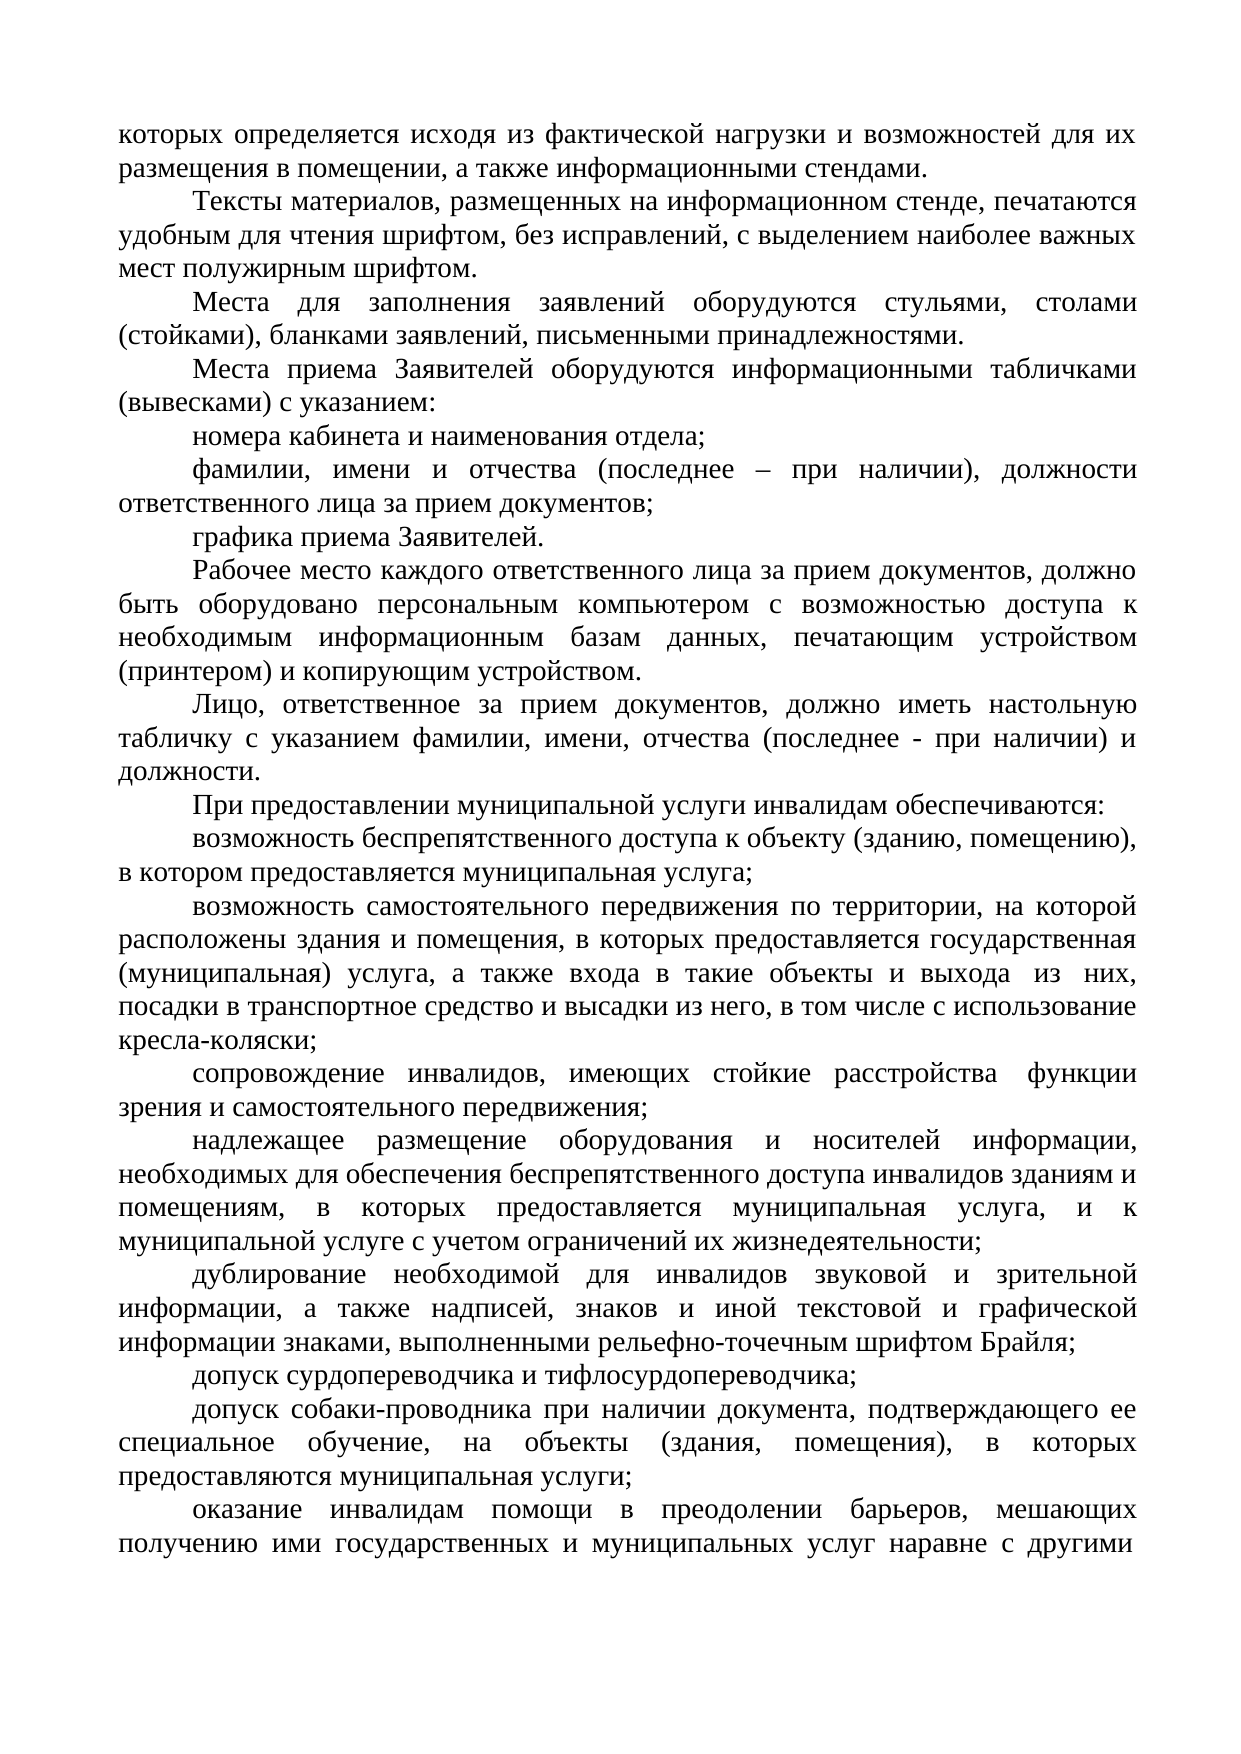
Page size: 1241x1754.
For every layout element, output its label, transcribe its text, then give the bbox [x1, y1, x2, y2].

text сопровождение инвалидов, имеющих стойкие расстройства функции зрения и самостоятельного передвижения; [118, 1055, 1137, 1122]
text которых определяется исходя из фактической нагрузки и возможностей для их размещения в помещении, а также информационными стендами. [118, 116, 1137, 183]
text При предоставлении муниципальной услуги инвалидам обеспечиваются: [118, 787, 1137, 821]
text дублирование необходимой для инвалидов звуковой и зрительной информации, а также надписей, знаков и иной текстовой и графической информации знаками, выполненными рельефно-точечным шрифтом Брайля; [118, 1257, 1137, 1357]
text графика приема Заявителей. [192, 519, 1192, 552]
text фамилии, имени и отчества (последнее – при наличии), должности ответственного лица за прием документов; [118, 452, 1137, 519]
text оказание инвалидам помощи в преодолении барьеров, мешающих получению ими государственных и муниципальных услуг наравне с другими [118, 1491, 1137, 1558]
text Лицо, ответственное за прием документов, должно иметь настольную табличку с указанием фамилии, имени, отчества (последнее - при наличии) и должности. [118, 686, 1137, 787]
text номера кабинета и наименования отдела; [192, 418, 1192, 452]
text допуск собаки-проводника при наличии документа, подтверждающего ее специальное обучение, на объекты (здания, помещения), в которых предоставляются муниципальная услуги; [118, 1391, 1137, 1491]
text Тексты материалов, размещенных на информационном стенде, печатаются удобным для чтения шрифтом, без исправлений, с выделением наиболее важных мест полужирным шрифтом. [118, 183, 1137, 284]
text возможность самостоятельного передвижения по территории, на которой расположены здания и помещения, в которых предоставляется государственная (муниципальная) услуга, а также входа в такие объекты и выхода из них, посадки в транспортное средство и высадки из него, в том числе с использование кресла-коляски; [118, 888, 1137, 1055]
text Рабочее место каждого ответственного лица за прием документов, должно быть оборудовано персональным компьютером с возможностью доступа к необходимым информационным базам данных, печатающим устройством (принтером) и копирующим устройством. [118, 552, 1137, 686]
text надлежащее размещение оборудования и носителей информации, необходимых для обеспечения беспрепятственного доступа инвалидов зданиям и помещениям, в которых предоставляется муниципальная услуга, и к муниципальной услуге с учетом ограничений их жизнедеятельности; [118, 1122, 1137, 1257]
text Места приема Заявителей оборудуются информационными табличками (вывесками) с указанием: [118, 351, 1137, 418]
text Места для заполнения заявлений оборудуются стульями, столами (стойками), бланками заявлений, письменными принадлежностями. [118, 284, 1137, 351]
text возможность беспрепятственного доступа к объекту (зданию, помещению), в котором предоставляется муниципальная услуга; [118, 821, 1137, 888]
text допуск сурдопереводчика и тифлосурдопереводчика; [192, 1357, 1192, 1391]
